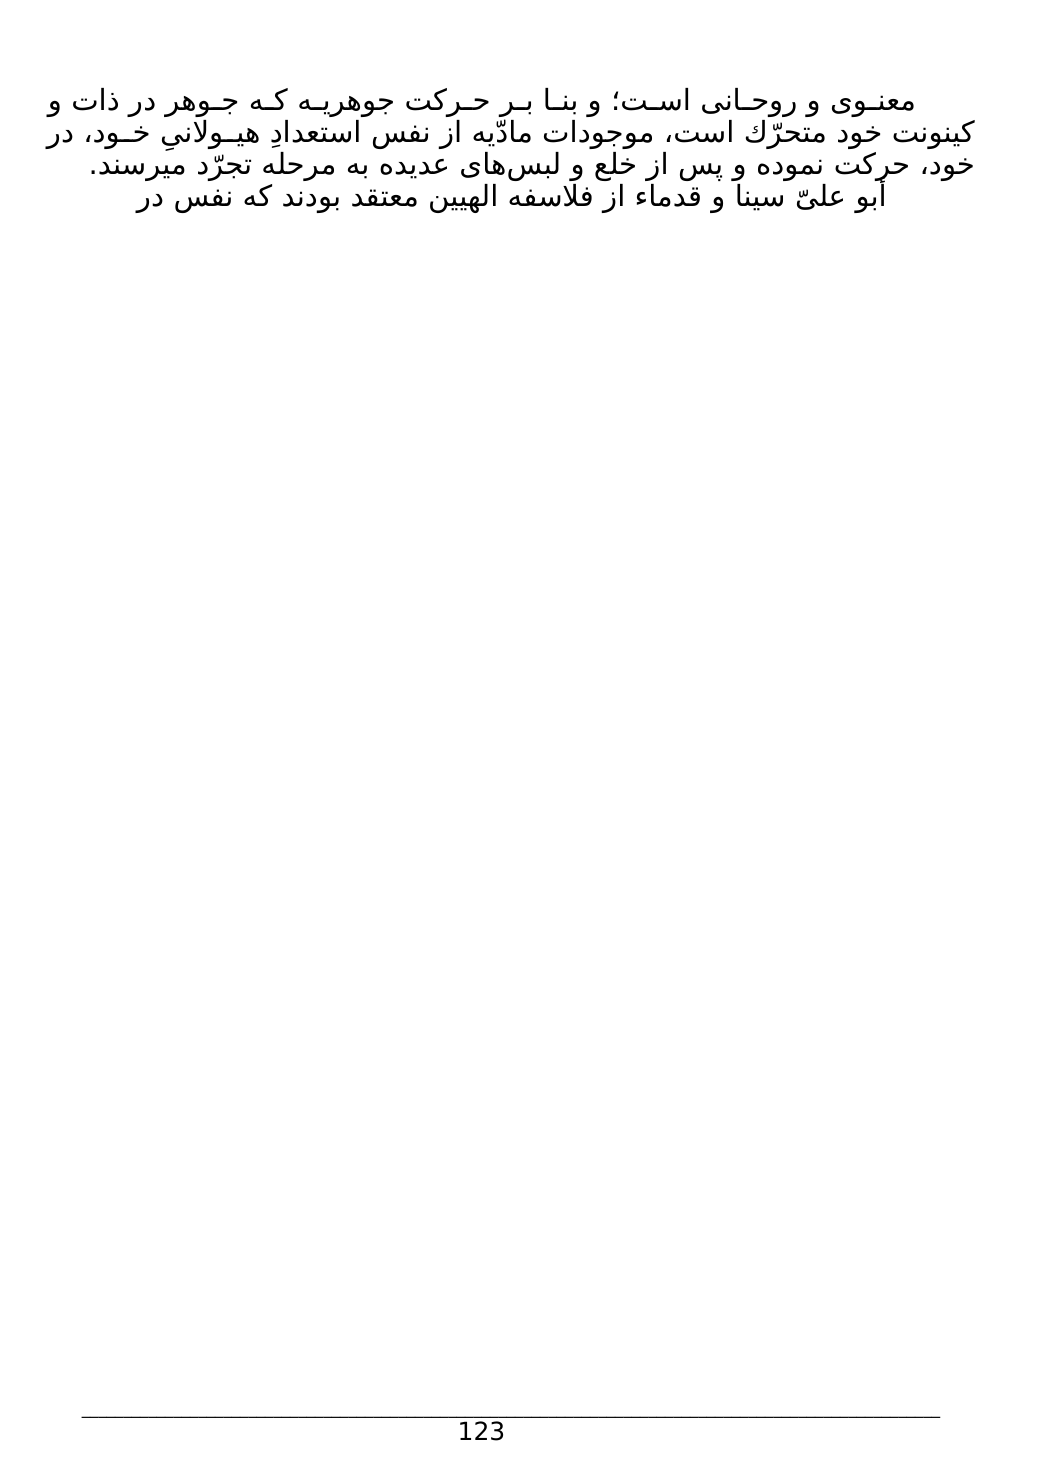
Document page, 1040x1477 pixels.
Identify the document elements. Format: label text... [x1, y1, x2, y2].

text أبو علىّ سینا و قدماء از فلاسفه الهیین معتقد بودند كه نفس در [47, 181, 975, 213]
text معنوى و روحانى است؛ و بنا بر حركت جوهریه كه جوهر در ذات و كینونت خود متحرّك است، موجودات مادّیه از نفس استعدادِ هیولانىِ خود، در خود، حركت نموده و پس از خلع و لبس‌هاى عدیده به مرحله تجرّد میرسند. [47, 84, 975, 181]
